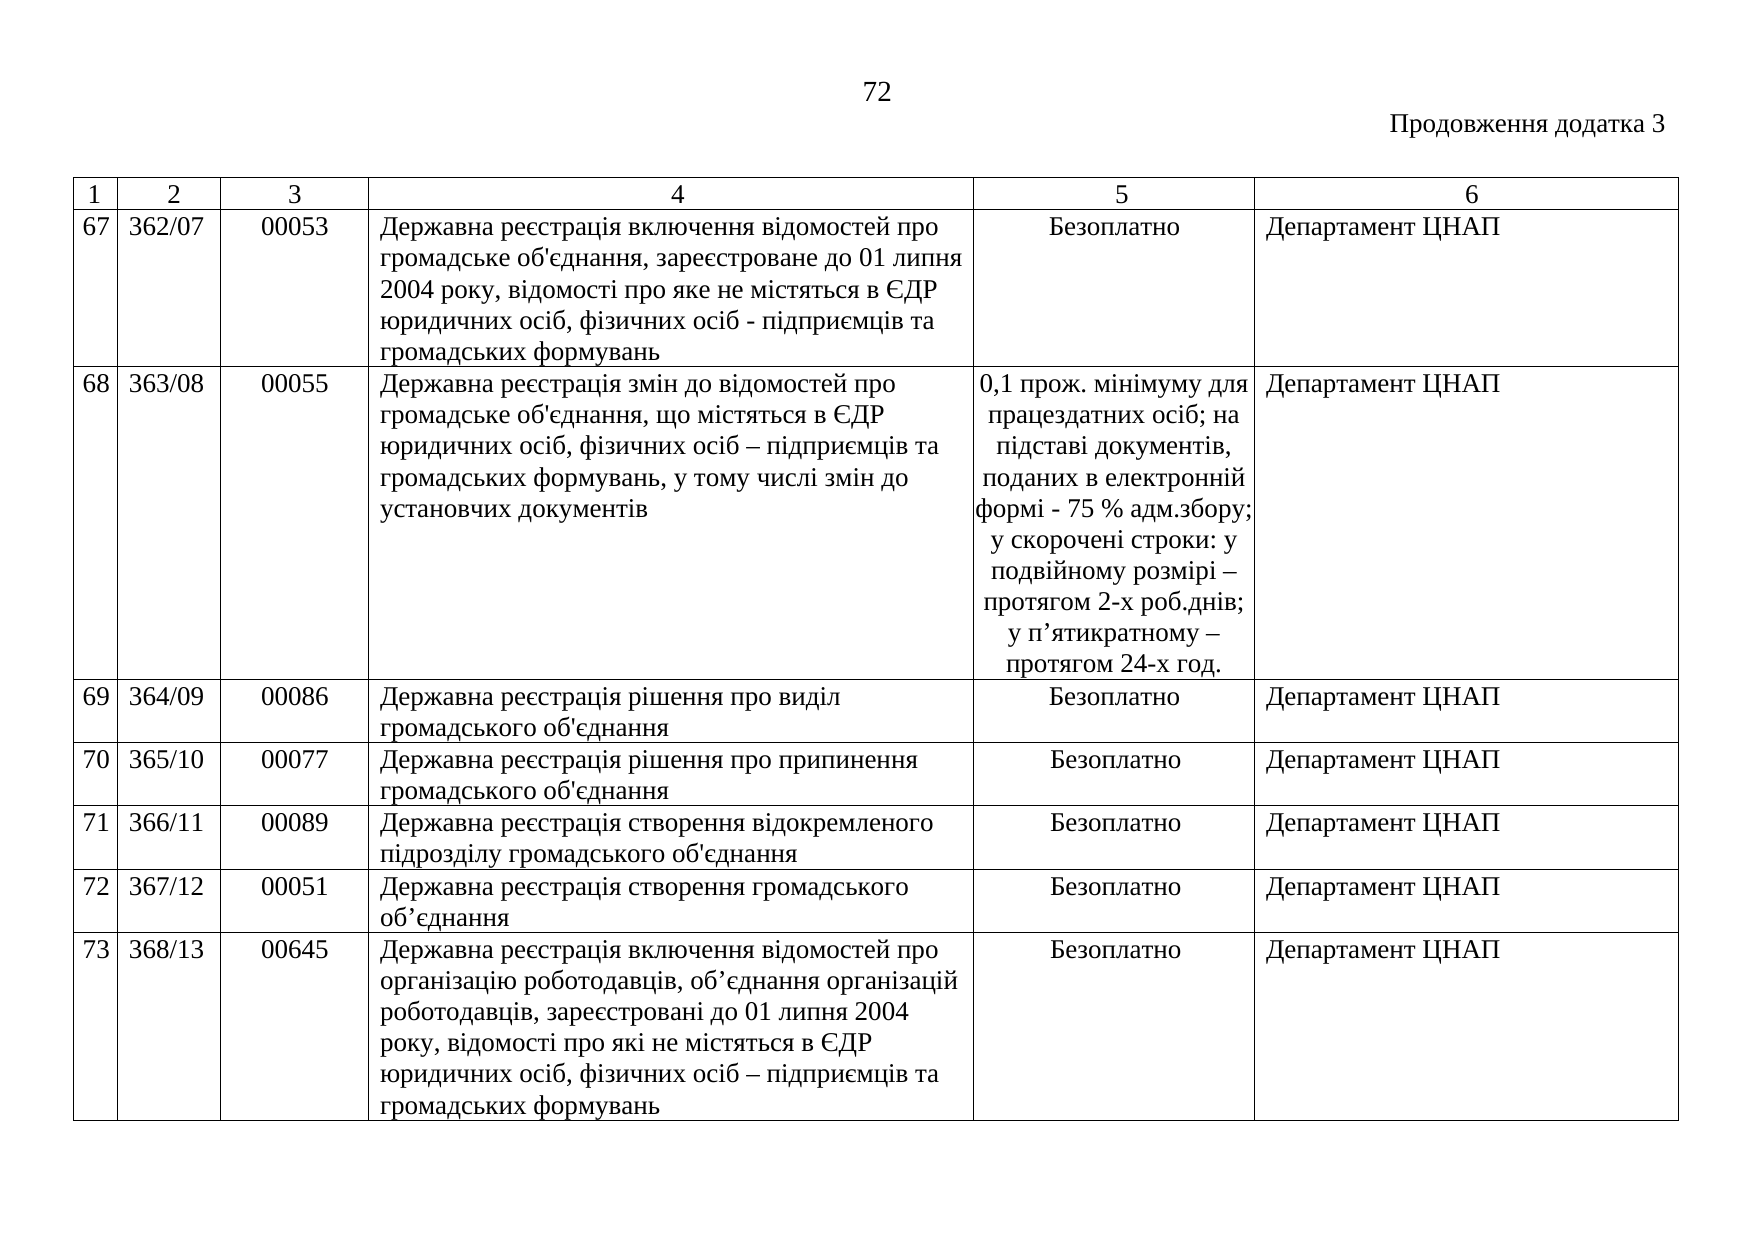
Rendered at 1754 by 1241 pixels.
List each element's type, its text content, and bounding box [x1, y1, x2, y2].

table_cell 00051 [221, 870, 368, 932]
table_cell Державна реєстрація створення відокремленого підрозділу громадського об'єднання [369, 806, 973, 869]
table_cell 3 [221, 178, 368, 209]
table_cell 71 [74, 806, 117, 869]
table_cell 00089 [221, 806, 368, 869]
table_cell 00077 [221, 743, 368, 805]
table_cell 367/12 [118, 870, 220, 932]
table_cell 364/09 [118, 680, 220, 742]
table_cell 00055 [221, 367, 368, 679]
table_cell Державна реєстрація включення відомостей про громадське об'єднання, зареєстроване до 01 липня 2004 року, відомості про яке не містяться в ЄДР юридичних осіб, фізичних осіб - підприємців та громадських формувань [369, 210, 973, 366]
table_cell Безоплатно [974, 806, 1254, 869]
table_cell 69 [74, 680, 117, 742]
table_cell Державна реєстрація створення громадського об’єднання [369, 870, 973, 932]
table_cell Департамент ЦНАП [1255, 806, 1678, 869]
table_cell Безоплатно [974, 870, 1254, 932]
table_cell 1 [74, 178, 117, 209]
table_cell 363/08 [118, 367, 220, 679]
table_cell Безоплатно [974, 743, 1254, 805]
table_cell 0,1 прож. мінімуму для працездатних осіб; на підставі документів, поданих в електронній формі - 75 % адм.збору; у скорочені строки: у подвійному розмірі – протягом 2-х роб.днів; у п’ятикратному – протягом 24-х год. [974, 367, 1254, 679]
table_cell Безоплатно [974, 210, 1254, 366]
table_cell 6 [1255, 178, 1678, 209]
table_cell 72 [74, 870, 117, 932]
table_cell 00086 [221, 680, 368, 742]
table_cell Державна реєстрація змін до відомостей про громадське об'єднання, що містяться в ЄДР юридичних осіб, фізичних осіб – підприємців та громадських формувань, у тому числі змін до установчих документів [369, 367, 973, 679]
table_cell 5 [974, 178, 1254, 209]
table_cell 00053 [221, 210, 368, 366]
table_cell 365/10 [118, 743, 220, 805]
table_cell Державна реєстрація включення відомостей про організацію роботодавців, об’єднання організацій роботодавців, зареєстровані до 01 липня 2004 року, відомості про які не містяться в ЄДР юридичних осіб, фізичних осіб – підприємців та громадських формувань [369, 933, 973, 1120]
table_cell 70 [74, 743, 117, 805]
table_cell 368/13 [118, 933, 220, 1120]
table_cell Департамент ЦНАП [1255, 743, 1678, 805]
table_cell Державна реєстрація рішення про виділ громадського об'єднання [369, 680, 973, 742]
table_cell Департамент ЦНАП [1255, 210, 1678, 366]
table_cell Безоплатно [974, 933, 1254, 1120]
table_cell Безоплатно [974, 680, 1254, 742]
table_cell 366/11 [118, 806, 220, 869]
table_cell 2 [118, 178, 220, 209]
table_cell 00645 [221, 933, 368, 1120]
table_cell Департамент ЦНАП [1255, 933, 1678, 1120]
table_cell 362/07 [118, 210, 220, 366]
table_cell 73 [74, 933, 117, 1120]
table_cell Департамент ЦНАП [1255, 367, 1678, 679]
table_cell Державна реєстрація рішення про припинення громадського об'єднання [369, 743, 973, 805]
table_cell 4 [369, 178, 973, 209]
table_cell Департамент ЦНАП [1255, 680, 1678, 742]
table_cell Департамент ЦНАП [1255, 870, 1678, 932]
table_cell 68 [74, 367, 117, 679]
table_cell 67 [74, 210, 117, 366]
